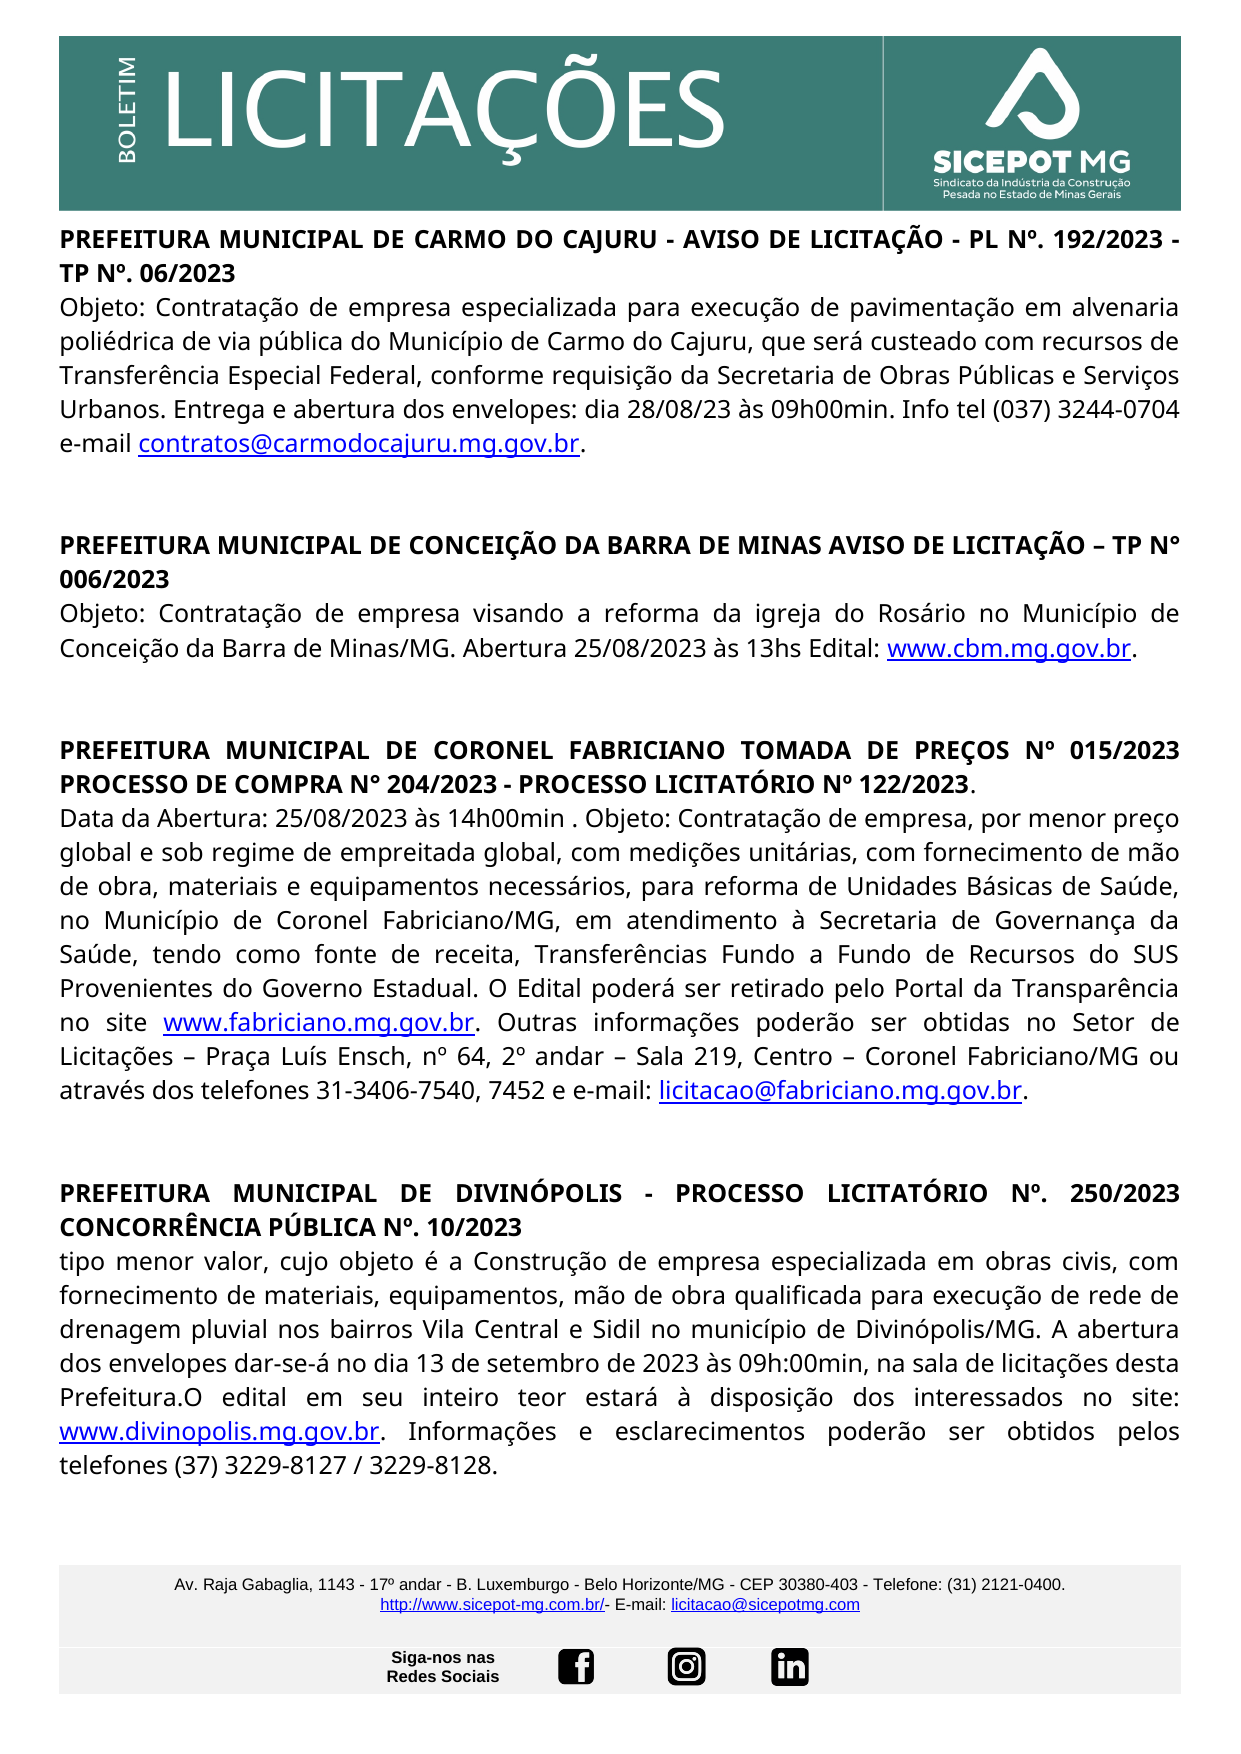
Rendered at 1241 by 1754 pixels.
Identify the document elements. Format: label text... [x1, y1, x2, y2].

text Objeto: Contratação de empresa visando a reforma da igreja do Rosário no Município de Conceição da Barra de Minas/MG. Abertura 25/08/2023 às 13hs Edital: www.cbm.mg.gov.br. [59, 596, 1181, 664]
text PREFEITURA MUNICIPAL DE CONCEIÇÃO DA BARRA DE MINAS AVISO DE LICITAÇÃO – TP N° 006/2023 [59, 528, 1181, 596]
picture [771, 1648, 809, 1686]
text Objeto: Contratação de empresa especializada para execução de pavimentação em alvenaria poliédrica de via pública do Município de Carmo do Cajuru, que será custeado com recursos de Transferência Especial Federal, conforme requisição da Secretaria de Obras Públicas e Serviços Urbanos. Entrega e abertura dos envelopes: dia 28/08/23 às 09h00min. Info tel (037) 3244-0704 e-mail contratos@carmodocajuru.mg.gov.br. [59, 289, 1181, 460]
text Data da Abertura: 25/08/2023 às 14h00min . Objeto: Contratação de empresa, por menor preço global e sob regime de empreitada global, com medições unitárias, com fornecimento de mão de obra, materiais e equipamentos necessários, para reforma de Unidades Básicas de Saúde, no Município de Coronel Fabriciano/MG, em atendimento à Secretaria de Governança da Saúde, tendo como fonte de receita, Transferências Fundo a Fundo de Recursos do SUS Provenientes do Governo Estadual. O Edital poderá ser retirado pelo Portal da Transparência no site www.fabriciano.mg.gov.br. Outras informações poderão ser obtidas no Setor de Licitações – Praça Luís Ensch, nº 64, 2º andar – Sala 219, Centro – Coronel Fabriciano/MG ou através dos telefones 31-3406-7540, 7452 e e-mail: licitacao@fabriciano.mg.gov.br. [59, 801, 1181, 1107]
text tipo menor valor, cujo objeto é a Construção de empresa especializada em obras civis, com fornecimento de materiais, equipamentos, mão de obra qualificada para execução de rede de drenagem pluvial nos bairros Vila Central e Sidil no município de Divinópolis/MG. A abertura dos envelopes dar-se-á no dia 13 de setembro de 2023 às 09h:00min, na sala de licitações desta Prefeitura.O edital em seu inteiro teor estará à disposição dos interessados no site: www.divinopolis.mg.gov.br. Informações e esclarecimentos poderão ser obtidos pelos telefones (37) 3229-8127 / 3229-8128. [59, 1243, 1181, 1482]
picture [557, 1648, 594, 1685]
picture [667, 1647, 706, 1686]
picture [59, 36, 1181, 211]
text PREFEITURA MUNICIPAL DE DIVINÓPOLIS - PROCESSO LICITATÓRIO Nº. 250/2023 CONCORRÊNCIA PÚBLICA Nº. 10/2023 [59, 1175, 1181, 1243]
text PREFEITURA MUNICIPAL DE CORONEL FABRICIANO TOMADA DE PREÇOS Nº 015/2023 PROCESSO DE COMPRA N° 204/2023 - PROCESSO LICITATÓRIO Nº 122/2023. [59, 732, 1181, 801]
text PREFEITURA MUNICIPAL DE CARMO DO CAJURU - AVISO DE LICITAÇÃO - PL Nº. 192/2023 - TP Nº. 06/2023 [59, 221, 1181, 289]
